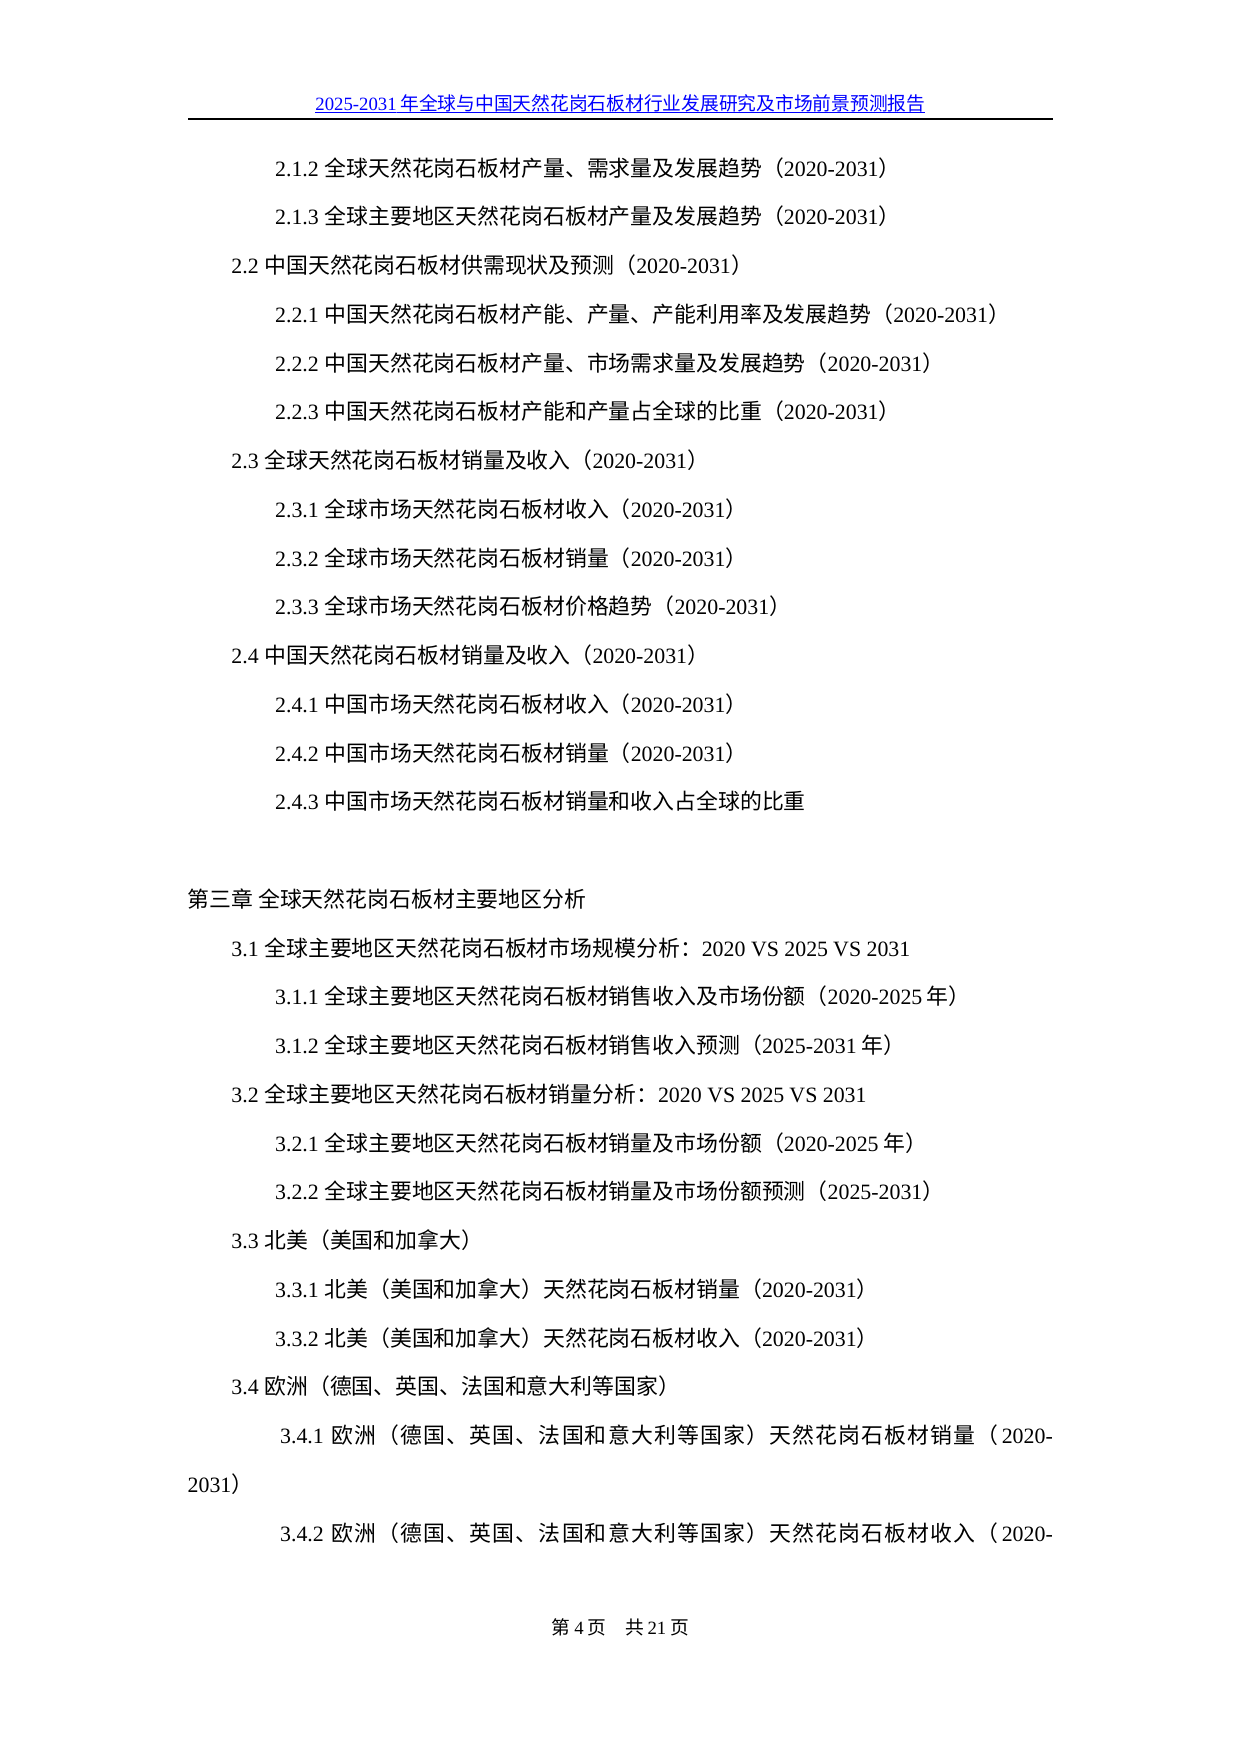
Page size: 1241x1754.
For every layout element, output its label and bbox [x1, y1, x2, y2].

text [187, 150, 1053, 1548]
